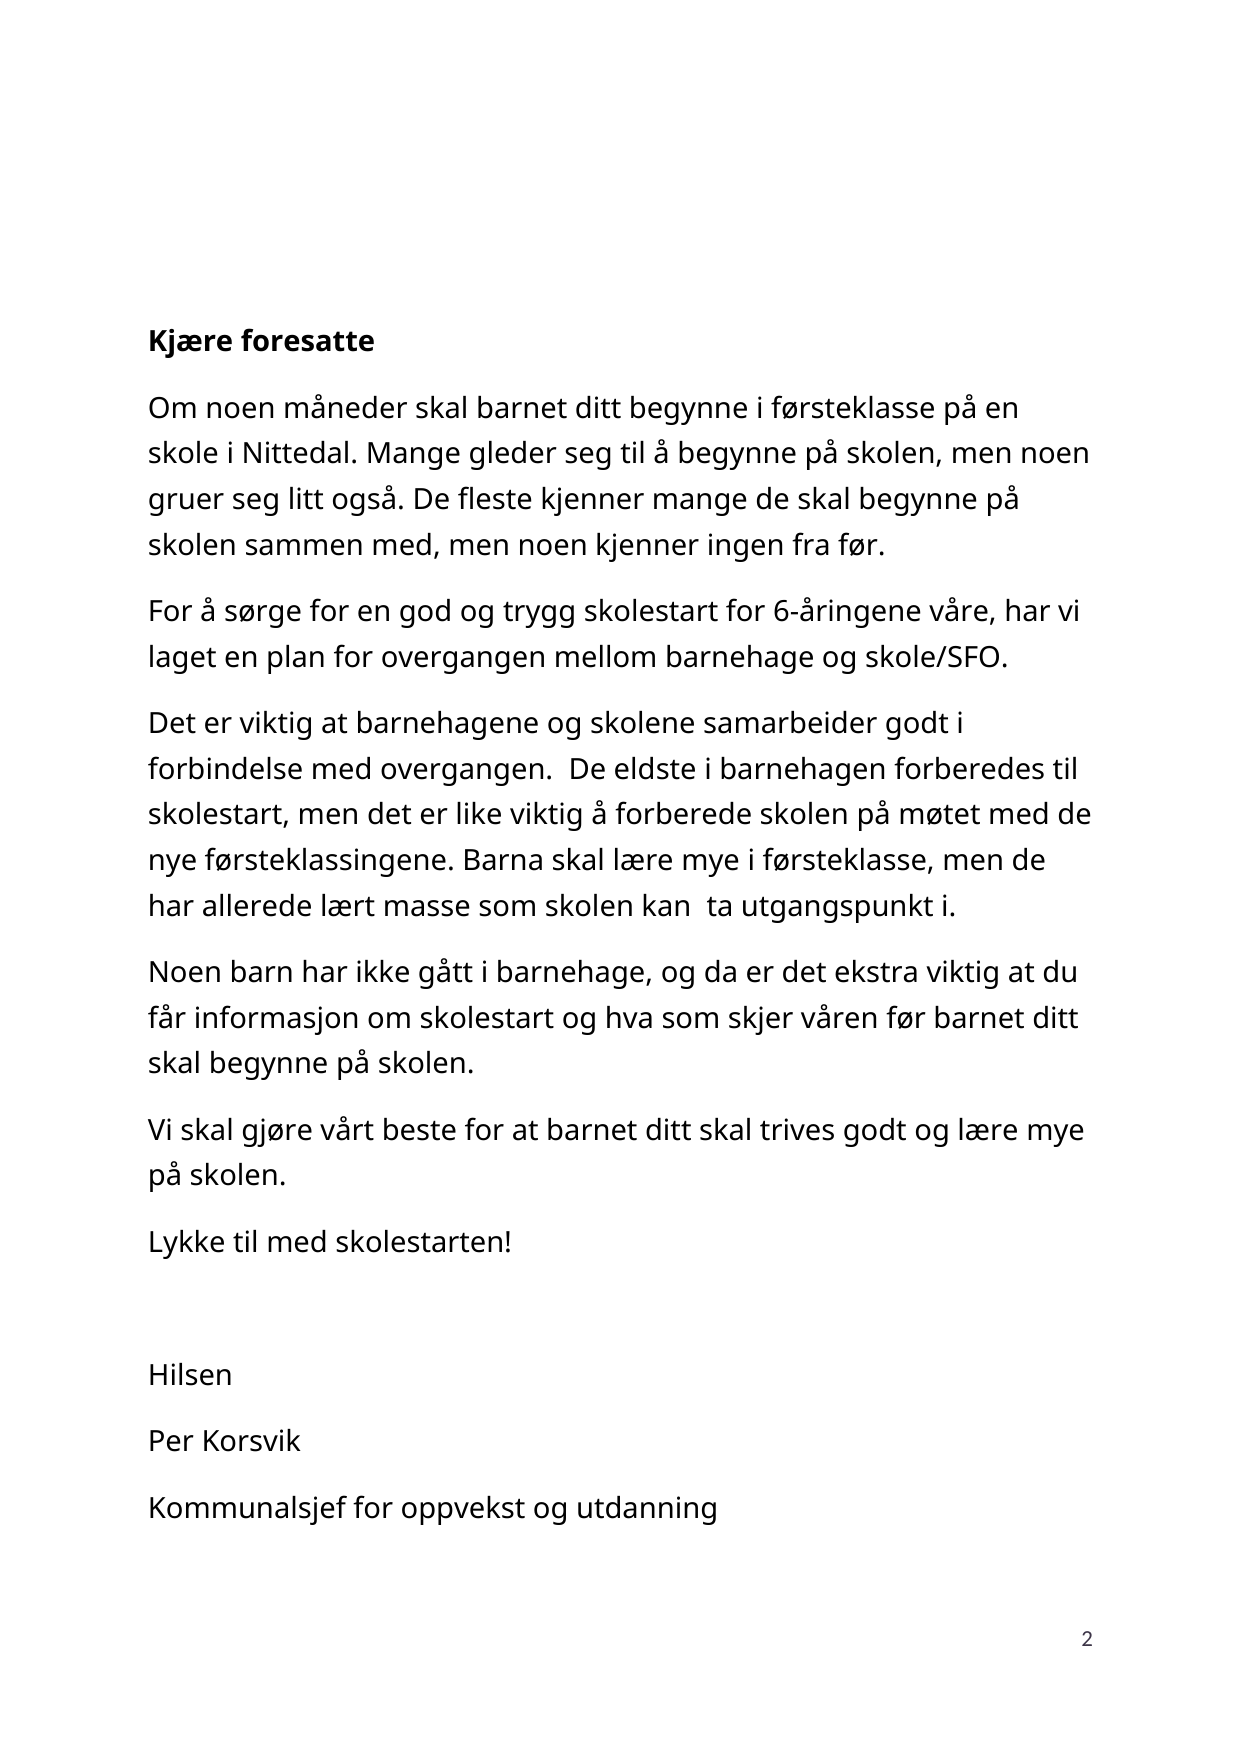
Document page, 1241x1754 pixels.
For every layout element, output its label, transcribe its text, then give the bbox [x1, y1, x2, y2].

text Vi skal gjøre vårt beste for at barnet ditt skal trives godt og lære mye på skolen. [148, 1109, 1093, 1194]
text For å sørge for en god og trygg skolestart for 6-åringene våre, har vi laget en plan for overgangen mellom barnehage og skole/SFO. [148, 590, 1093, 676]
text Det er viktig at barnehagene og skolene samarbeider godt i forbindelse med overgangen. De eldste i barnehagen forberedes til skolestart, men det er like viktig å forberede skolen på møtet med de nye førsteklassingene. Barna skal lære mye i førsteklasse, men de har allerede lært masse som skolen kan ta utgangspunkt i. [148, 702, 1093, 924]
text Hilsen [148, 1354, 1093, 1394]
text Per Korsvik [148, 1421, 1093, 1460]
text Kjære foresatte [148, 321, 1093, 360]
text Om noen måneder skal barnet ditt begynne i førsteklasse på en skole i Nittedal. Mange gleder seg til å begynne på skolen, men noen gruer seg litt også. De fleste kjenner mange de skal begynne på skolen sammen med, men noen kjenner ingen fra før. [148, 387, 1093, 563]
text Kommunalsjef for oppvekst og utdanning [148, 1487, 1093, 1527]
text Noen barn har ikke gått i barnehage, og da er det ekstra viktig at du får informasjon om skolestart og hva som skjer våren før barnet ditt skal begynne på skolen. [148, 951, 1093, 1082]
text Lykke til med skolestarten! [148, 1221, 1093, 1261]
